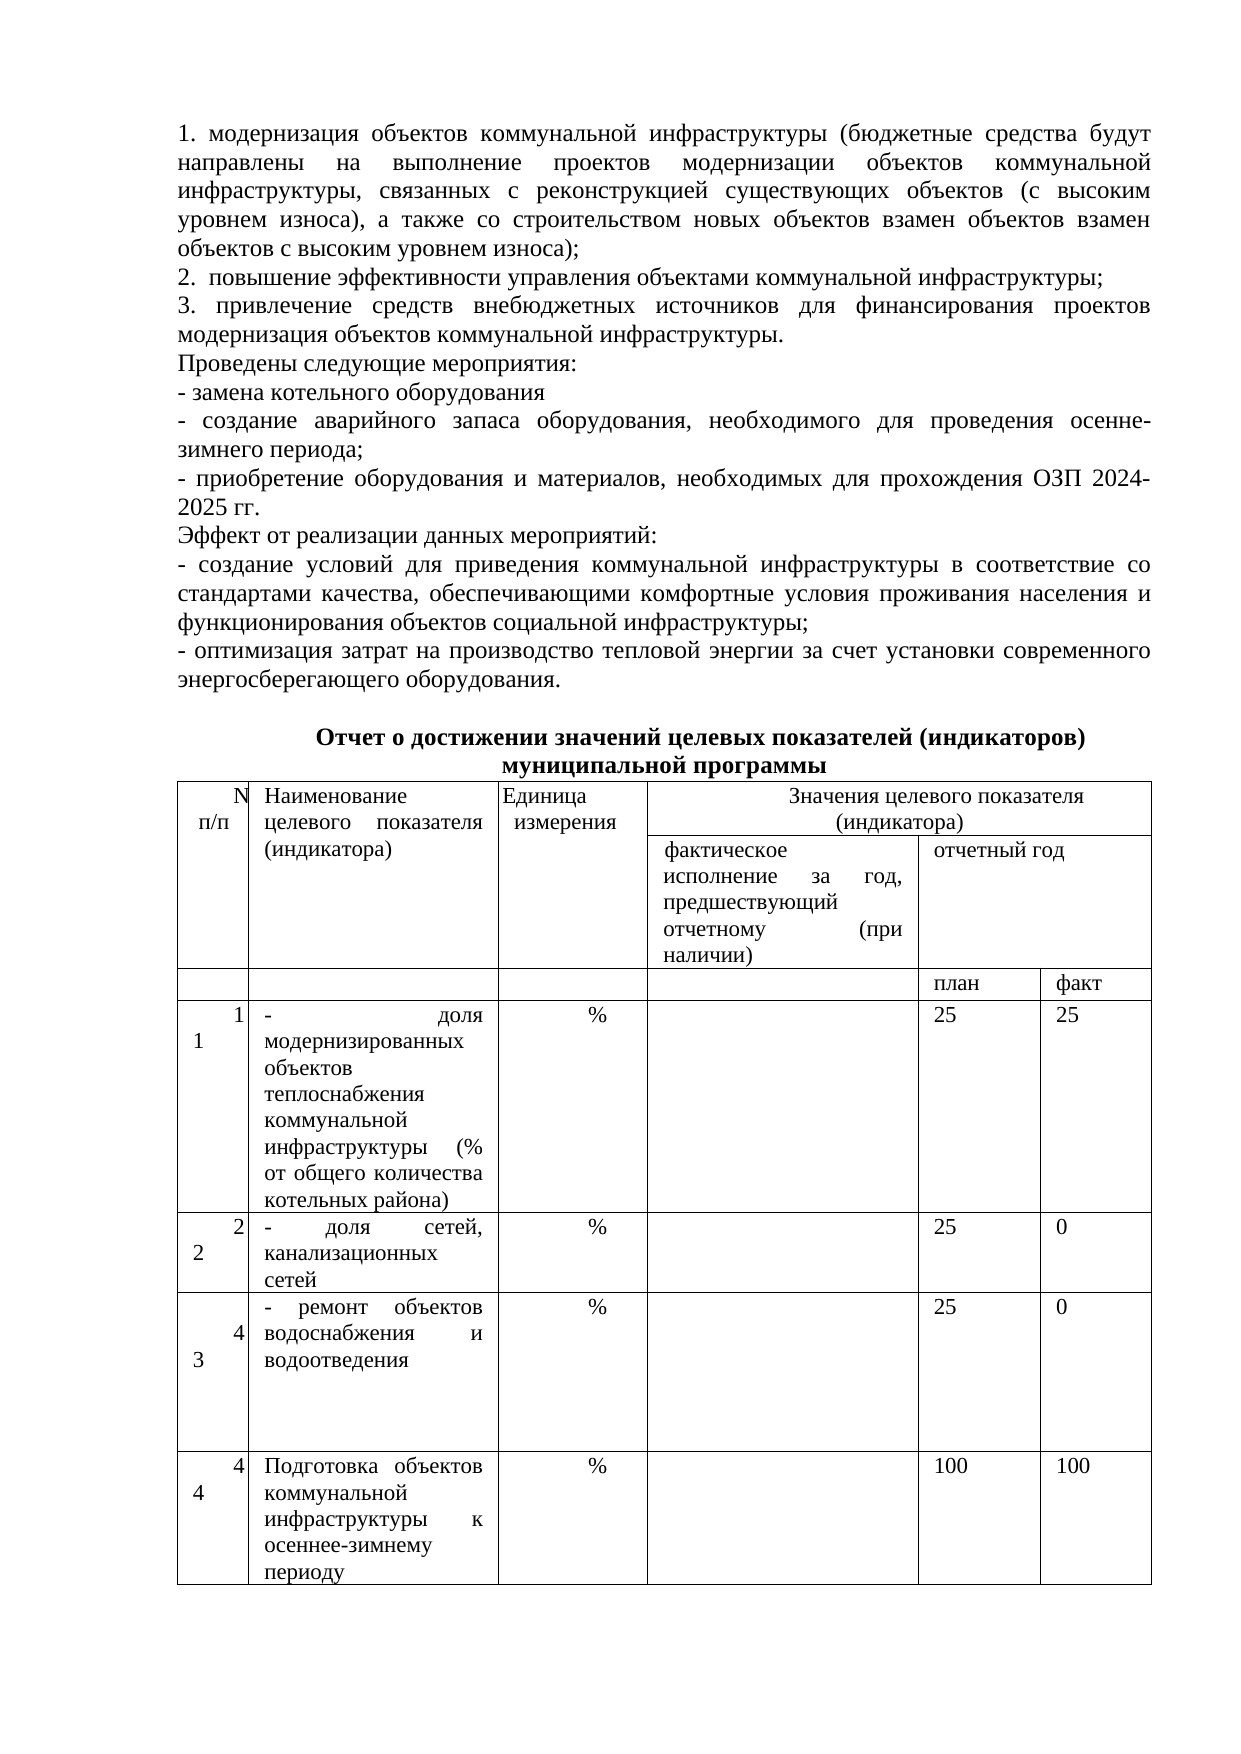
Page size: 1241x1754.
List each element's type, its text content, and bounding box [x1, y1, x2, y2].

table_cell 0 [1041, 1293, 1151, 1451]
table_cell [648, 969, 918, 1000]
table_cell 25 [1041, 1001, 1151, 1212]
table_cell % [499, 1293, 647, 1451]
table_cell [499, 969, 647, 1000]
text Эффект от реализации данных мероприятий: [177, 521, 1152, 549]
table_cell Подготовка объектов коммунальной инфраструктуры к осеннее-зимнему периоду [249, 1452, 498, 1584]
table_cell 25 [919, 1001, 1040, 1212]
table_cell Наименование целевого показателя (индикатора) [249, 782, 498, 967]
table_cell Значения целевого показателя (индикатора) [648, 782, 1151, 835]
table_cell % [499, 1001, 647, 1212]
table_cell 25 [919, 1213, 1040, 1292]
text - замена котельного оборудования [177, 377, 1152, 406]
table_cell [249, 969, 498, 1000]
table_cell [178, 969, 248, 1000]
table_cell отчетный год [919, 836, 1151, 967]
table_cell 25 [919, 1293, 1040, 1451]
table_cell 0 [1041, 1213, 1151, 1292]
table_cell 11 [178, 1001, 248, 1212]
table_cell - ремонт объектов водоснабжения и водоотведения [249, 1293, 498, 1451]
table_cell 22 [178, 1213, 248, 1292]
text - приобретение оборудования и материалов, необходимых для прохождения ОЗП 2024-2025 гг. [177, 463, 1152, 521]
text - создание аварийного запаса оборудования, необходимого для проведения осенне-зимнего периода; [177, 406, 1152, 463]
text 3. привлечение средств внебюджетных источников для финансирования проектов модернизация объектов коммунальной инфраструктуры. [177, 291, 1152, 348]
text Проведены следующие мероприятия: [177, 348, 1152, 377]
table_cell 44 [178, 1452, 248, 1584]
table_cell [648, 1001, 918, 1212]
text 1. модернизация объектов коммунальной инфраструктуры (бюджетные средства будут направлены на выполнение проектов модернизации объектов коммунальной инфраструктуры, связанных с реконструкцией существующих объектов (с высоким уровнем износа), а также со строительством новых объектов взамен объектов взамен объектов с высоким уровнем износа); [177, 118, 1152, 262]
table_cell - доля модернизированных объектов теплоснабжения коммунальной инфраструктуры (% от общего количества котельных района) [249, 1001, 498, 1212]
table_cell % [499, 1452, 647, 1584]
table_cell Единица измерения [499, 782, 647, 967]
text - оптимизация затрат на производство тепловой энергии за счет установки современного энергосберегающего оборудования. [177, 636, 1152, 693]
table_cell [648, 1452, 918, 1584]
text - создание условий для приведения коммунальной инфраструктуры в соответствие со стандартами качества, обеспечивающими комфортные условия проживания населения и функционирования объектов социальной инфраструктуры; [177, 549, 1152, 636]
table_cell факт [1041, 969, 1151, 1000]
table_cell [648, 1213, 918, 1292]
table_cell [648, 1293, 918, 1451]
table_cell план [919, 969, 1040, 1000]
text Отчет о достижении значений целевых показателей (индикаторов) муниципальной программы [177, 722, 1152, 779]
text 2. повышение эффективности управления объектами коммунальной инфраструктуры; [177, 262, 1152, 291]
table_cell % [499, 1213, 647, 1292]
table_cell 100 [1041, 1452, 1151, 1584]
table_cell 100 [919, 1452, 1040, 1584]
table_cell фактическое исполнение за год, предшествующий отчетному (при наличии) [648, 836, 918, 967]
table_cell N п/п [178, 782, 248, 967]
table_cell 43 [178, 1293, 248, 1451]
table_cell - доля сетей, канализационных сетей [249, 1213, 498, 1292]
